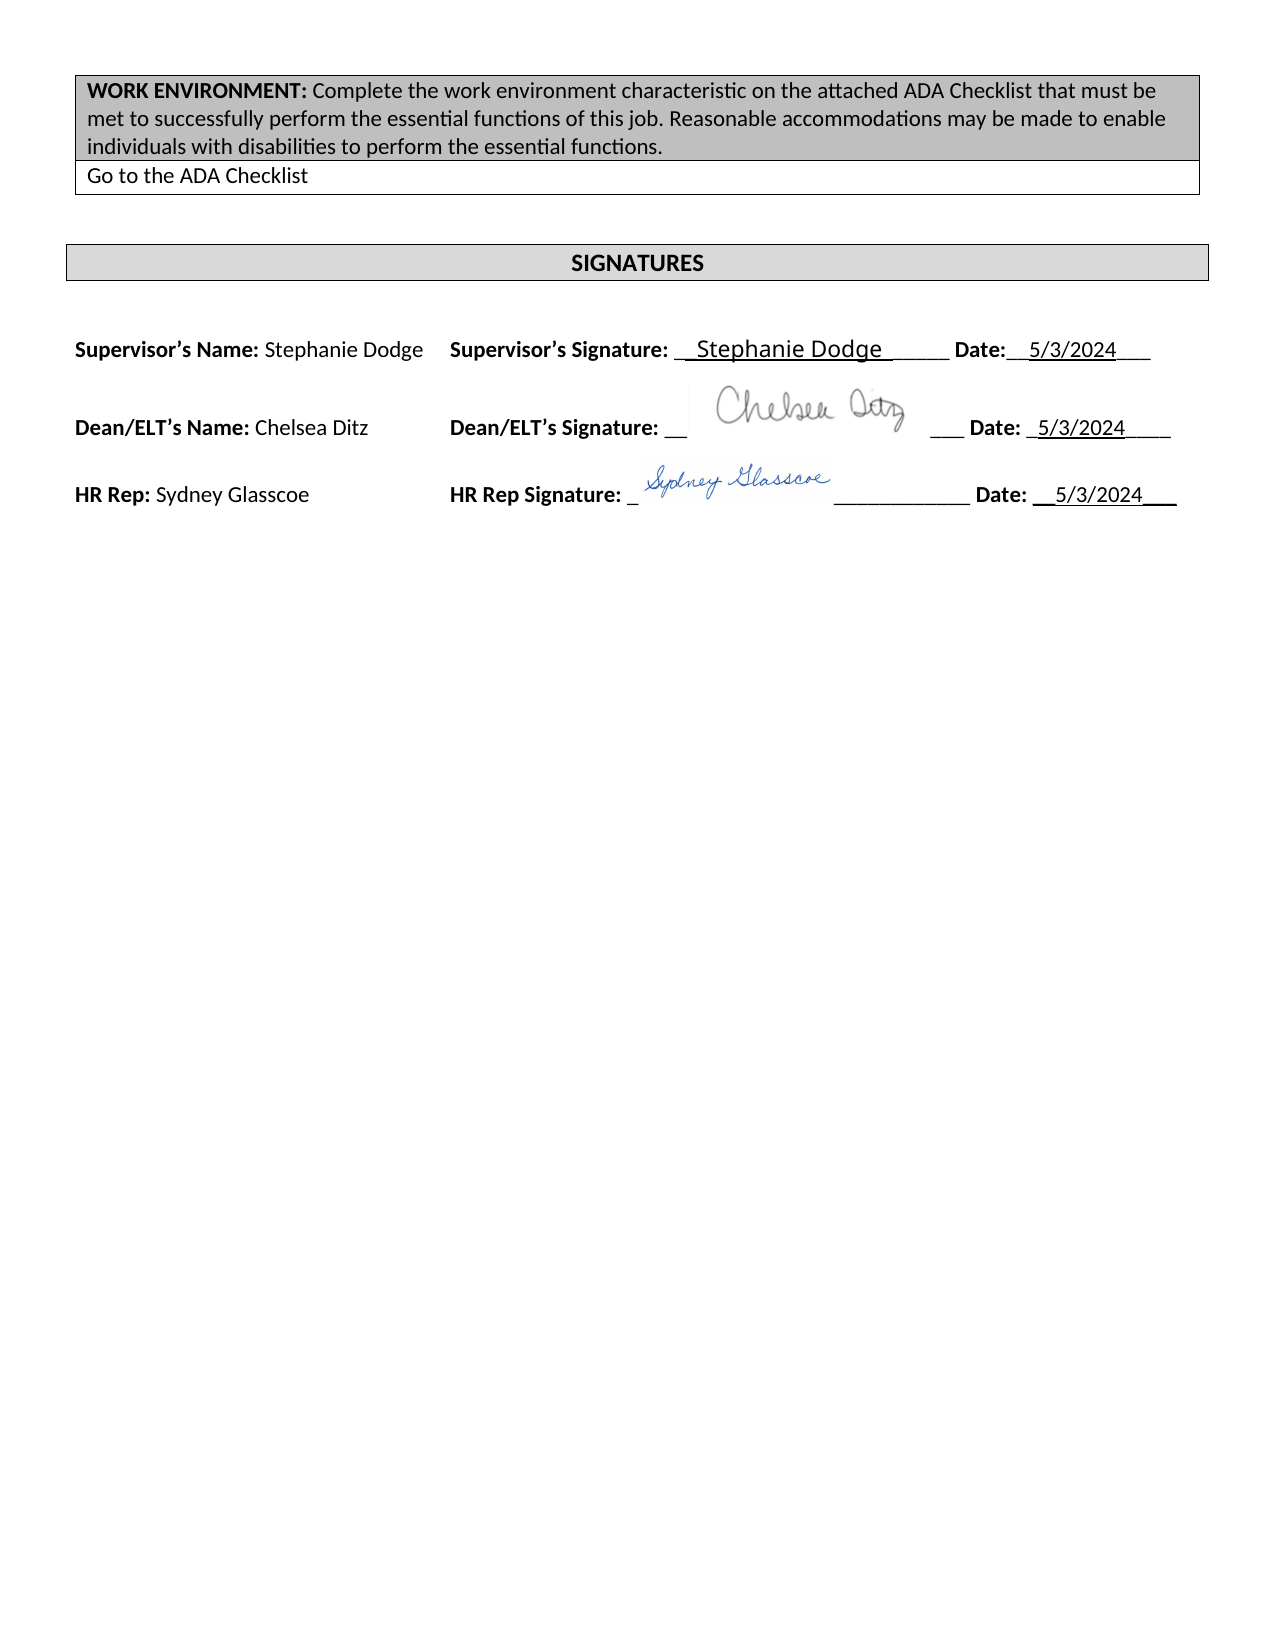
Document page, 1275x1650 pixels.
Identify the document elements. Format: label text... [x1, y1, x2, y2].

subtitle SIGNATURES [67, 245, 1208, 280]
text Supervisor’s Name: Supervisor’s Signature: __Stephanie Dodge______ Date:__5/3/2024___ [75, 333, 1200, 364]
table_header work environment: Complete the work environment characteristic on the attached ADA Checklist that must be met to successfully perform the essential functions of this job. Reasonable accommodations may be made to enable individuals with disabilities to perform the essential functions. [76, 76, 1199, 160]
table_cell [76, 161, 1199, 194]
text Dean/ELT’s Name: Dean/ELT’s Signature: _____ Date: _5/3/2024____ [75, 383, 1200, 441]
picture [687, 383, 930, 436]
text HR Rep: HR Rep Signature: _____________ Date: __5/3/2024___ [75, 460, 1200, 508]
